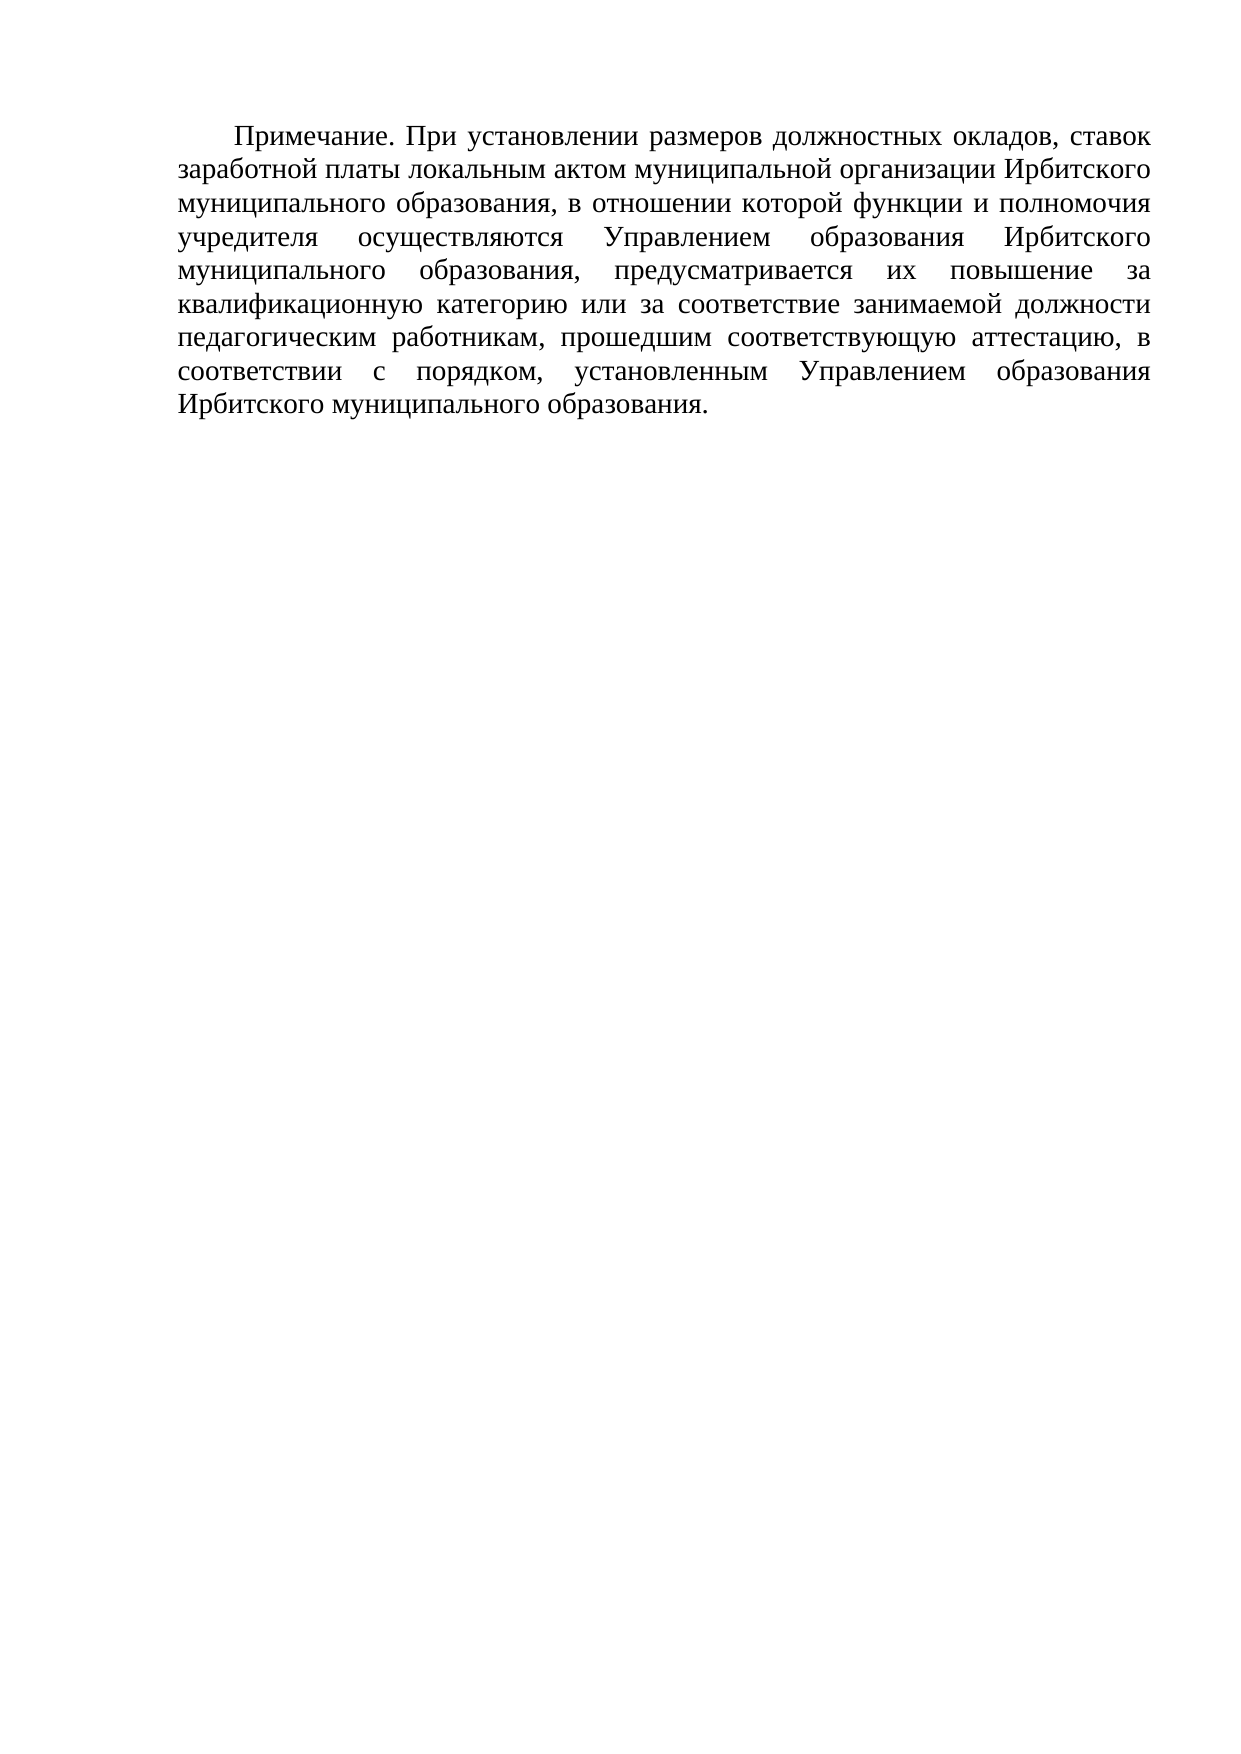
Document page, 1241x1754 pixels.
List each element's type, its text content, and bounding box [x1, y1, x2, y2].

text Примечание. При установлении размеров должностных окладов, ставок заработной платы локальным актом муниципальной организации Ирбитского муниципального образования, в отношении которой функции и полномочия учредителя осуществляются Управлением образования Ирбитского муниципального образования, предусматривается их повышение за квалификационную категорию или за соответствие занимаемой должности педагогическим работникам, прошедшим соответствующую аттестацию, в соответствии с порядком, установленным Управлением образования Ирбитского муниципального образования. [177, 118, 1152, 420]
